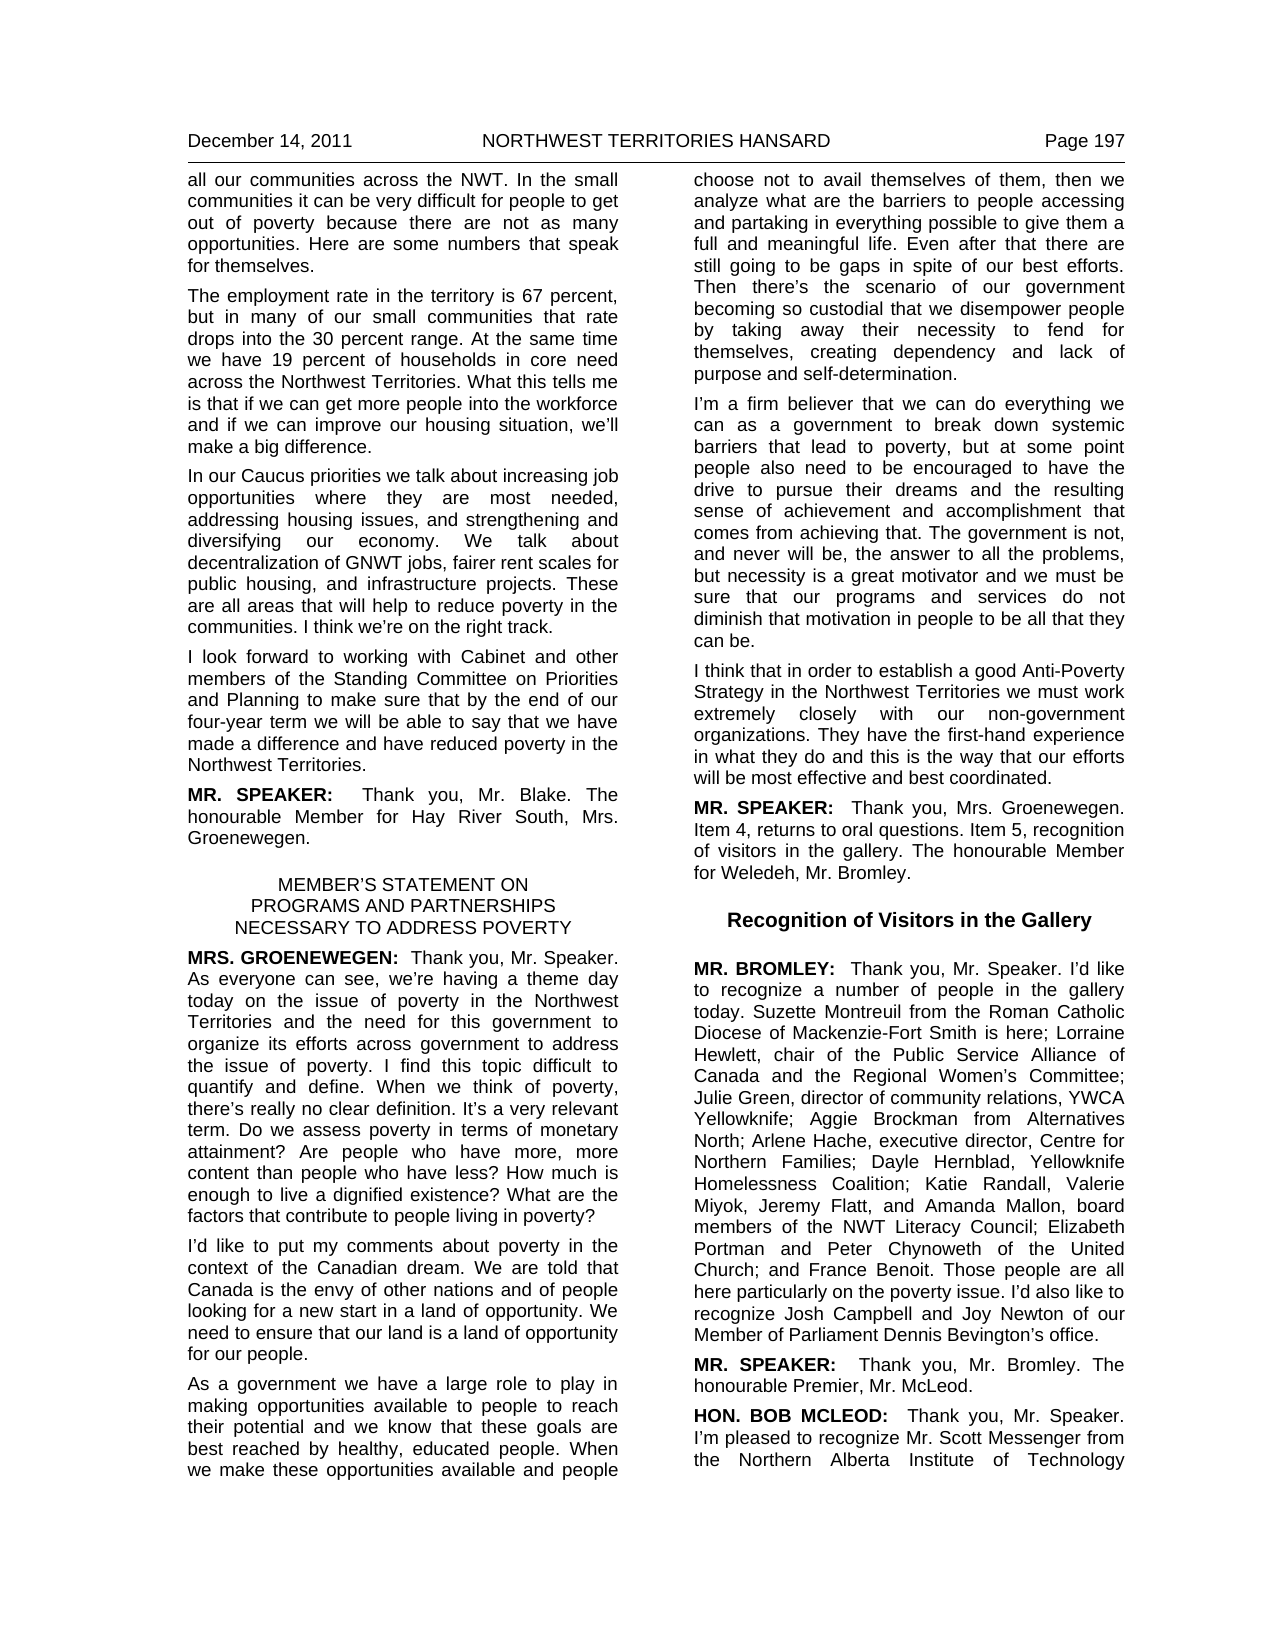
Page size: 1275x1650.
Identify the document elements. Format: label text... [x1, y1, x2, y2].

subtitle MEMBER’S STATEMENT ON PROGRAMS AND PARTNERSHIPS NECESSARY TO ADDRESS POVERTY [187, 873, 619, 938]
text MR. BROMLEY: Thank you, Mr. Speaker. I’d like to recognize a number of people in the gallery today. Suzette Montreuil from the Roman Catholic Diocese of Mackenzie-Fort Smith is here; Lorraine Hewlett, chair of the Public Service Alliance of Canada and the Regional Women’s Committee; Julie Green, director of community relations, YWCA Yellowknife; Aggie Brockman from Alternatives North; Arlene Hache, executive director, Centre for Northern Families; Dayle Hernblad, Yellowknife Homelessness Coalition; Katie Randall, Valerie Miyok, Jeremy Flatt, and Amanda Mallon, board members of the NWT Literacy Council; Elizabeth Portman and Peter Chynoweth of the United Church; and France Benoit. Those people are all here particularly on the poverty issue. I’d also like to recognize Josh Campbell and Joy Newton of our Member of Parliament Dennis Bevington’s office. [694, 957, 1125, 1345]
subtitle Recognition of Visitors in the Gallery [694, 908, 1125, 932]
text I look forward to working with Cabinet and other members of the Standing Committee on Priorities and Planning to make sure that by the end of our four-year term we will be able to say that we have made a difference and have reduced poverty in the Northwest Territories. [187, 646, 619, 776]
text I think that in order to establish a good Anti-Poverty Strategy in the Northwest Territories we must work extremely closely with our non-government organizations. They have the first-hand experience in what they do and this is the way that our efforts will be most effective and best coordinated. [694, 659, 1125, 789]
text The employment rate in the territory is 67 percent, but in many of our small communities that rate drops into the 30 percent range. At the same time we have 19 percent of households in core need across the Northwest Territories. What this tells me is that if we can get more people into the workforce and if we can improve our housing situation, we’ll make a big difference. [187, 284, 619, 457]
text In our Caucus priorities we talk about increasing job opportunities where they are most needed, addressing housing issues, and strengthening and diversifying our economy. We talk about decentralization of GNWT jobs, fairer rent scales for public housing, and infrastructure projects. These are all areas that will help to reduce poverty in the communities. I think we’re on the right track. [187, 465, 619, 638]
text MR. SPEAKER: Thank you, Mrs. Groenewegen. Item 4, returns to oral questions. Item 5, recognition of visitors in the gallery. The honourable Member for Weledeh, Mr. Bromley. [694, 797, 1125, 883]
text MRS. GROENEWEGEN: Thank you, Mr. Speaker. As everyone can see, we’re having a theme day today on the issue of poverty in the Northwest Territories and the need for this government to organize its efforts across government to address the issue of poverty. I find this topic difficult to quantify and define. When we think of poverty, there’s really no clear definition. It’s a very relevant term. Do we assess poverty in terms of monetary attainment? Are people who have more, more content than people who have less? How much is enough to live a dignified existence? What are the factors that contribute to people living in poverty? [187, 947, 619, 1227]
text MR. SPEAKER: Thank you, Mr. Bromley. The honourable Premier, Mr. McLeod. [694, 1354, 1125, 1397]
text As a government we have a large role to play in making opportunities available to people to reach their potential and we know that these goals are best reached by healthy, educated people. When we make these opportunities available and people choose not to avail themselves of them, then we analyze what are the barriers to people accessing and partaking in everything possible to give them a full and meaningful life. Even after that there are still going to be gaps in spite of our best efforts. Then there’s the scenario of our government becoming so custodial that we disempower people by taking away their necessity to fend for themselves, creating dependency and lack of purpose and self-determination. [694, 168, 1125, 384]
text I’m a firm believer that we can do everything we can as a government to break down systemic barriers that lead to poverty, but at some point people also need to be encouraged to have the drive to pursue their dreams and the resulting sense of achievement and accomplishment that comes from achieving that. The government is not, and never will be, the answer to all the problems, but necessity is a great motivator and we must be sure that our programs and services do not diminish that motivation in people to be all that they can be. [694, 392, 1125, 651]
text I’d like to put my comments about poverty in the context of the Canadian dream. We are told that Canada is the envy of other nations and of people looking for a new start in a land of opportunity. We need to ensure that our land is a land of opportunity for our people. [187, 1235, 619, 1364]
text MR. SPEAKER: Thank you, Mr. Blake. The honourable Member for Hay River South, Mrs. Groenewegen. [187, 784, 619, 848]
text As a government we have a large role to play in making opportunities available to people to reach their potential and we know that these goals are best reached by healthy, educated people. When we make these opportunities available and people choose not to avail themselves of them, then we analyze what are the barriers to people accessing and partaking in everything possible to give them a full and meaningful life. Even after that there are still going to be gaps in spite of our best efforts. Then there’s the scenario of our government becoming so custodial that we disempower people by taking away their necessity to fend for themselves, creating dependency and lack of purpose and self-determination. [187, 1373, 619, 1481]
